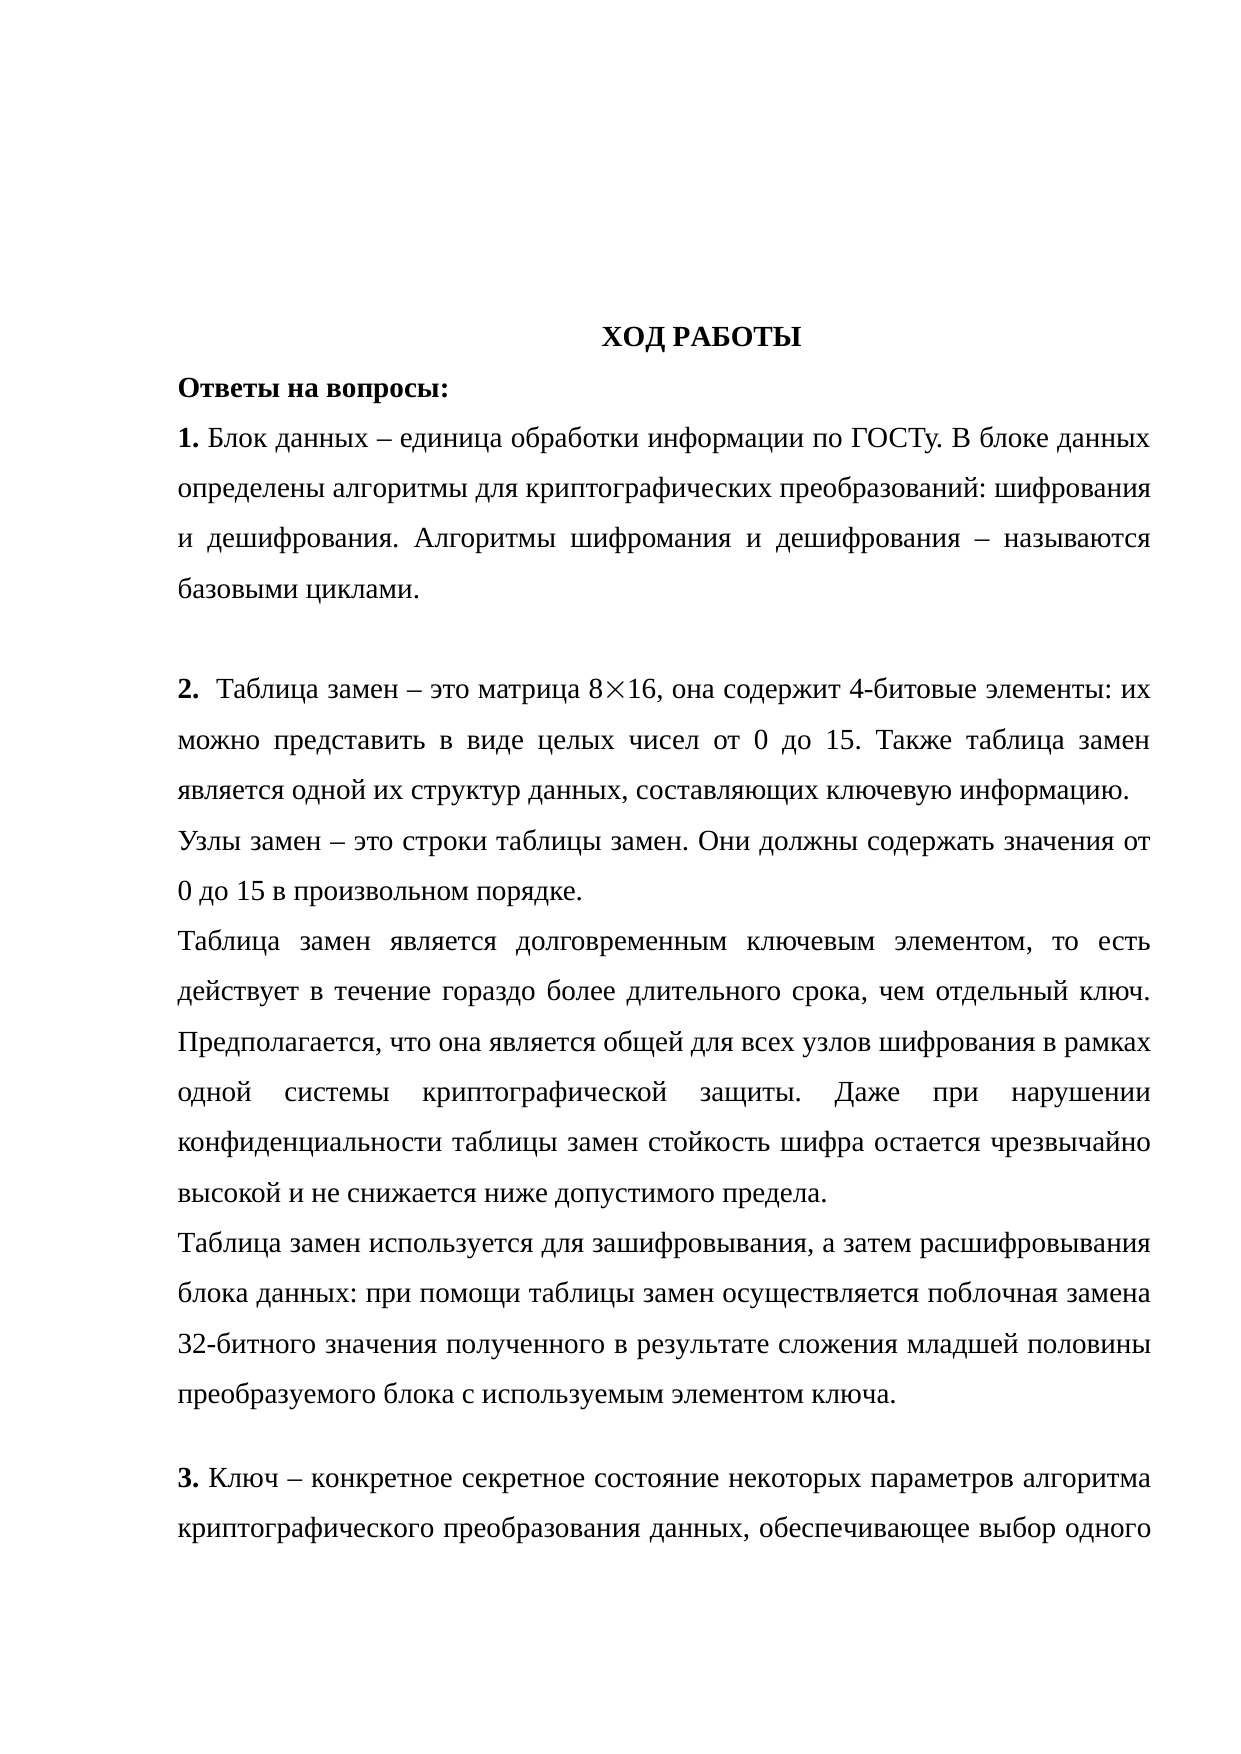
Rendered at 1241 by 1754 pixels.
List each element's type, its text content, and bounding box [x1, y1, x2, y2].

text Таблица замен является долговременным ключевым элементом, то есть действует в течение гораздо более длительного срока, чем отдельный ключ. Предполагается, что она является общей для всех узлов шифрования в рамках одной системы криптографической защиты. Даже при нарушении конфиденциальности таблицы замен стойкость шифра остается чрезвычайно высокой и не снижается ниже допустимого предела. [177, 923, 1152, 1208]
text 1. Блок данных – единица обработки информации по ГОСТу. В блоке данных определены алгоритмы для криптографических преобразований: шифрования и дешифрования. Алгоритмы шифромания и дешифрования – называются базовыми циклами. [177, 420, 1152, 604]
text ХОД РАБОТЫ [177, 319, 1152, 353]
text Ответы на вопросы: [177, 370, 1152, 403]
text Узлы замен – это строки таблицы замен. Они должны содержать значения от 0 до 15 в произвольном порядке. [177, 823, 1152, 906]
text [177, 1460, 1152, 1544]
text 2. Таблица замен – это матрица 816, она содержит 4-битовые элементы: их можно представить в виде целых чисел от 0 до 15. Также таблица замен является одной их структур данных, составляющих ключевую информацию. [177, 672, 1152, 806]
text Таблица замен используется для зашифровывания, а затем расшифровывания блока данных: при помощи таблицы замен осуществляется поблочная замена 32-битного значения полученного в результате сложения младшей половины преобразуемого блока с используемым элементом ключа. [177, 1225, 1152, 1409]
